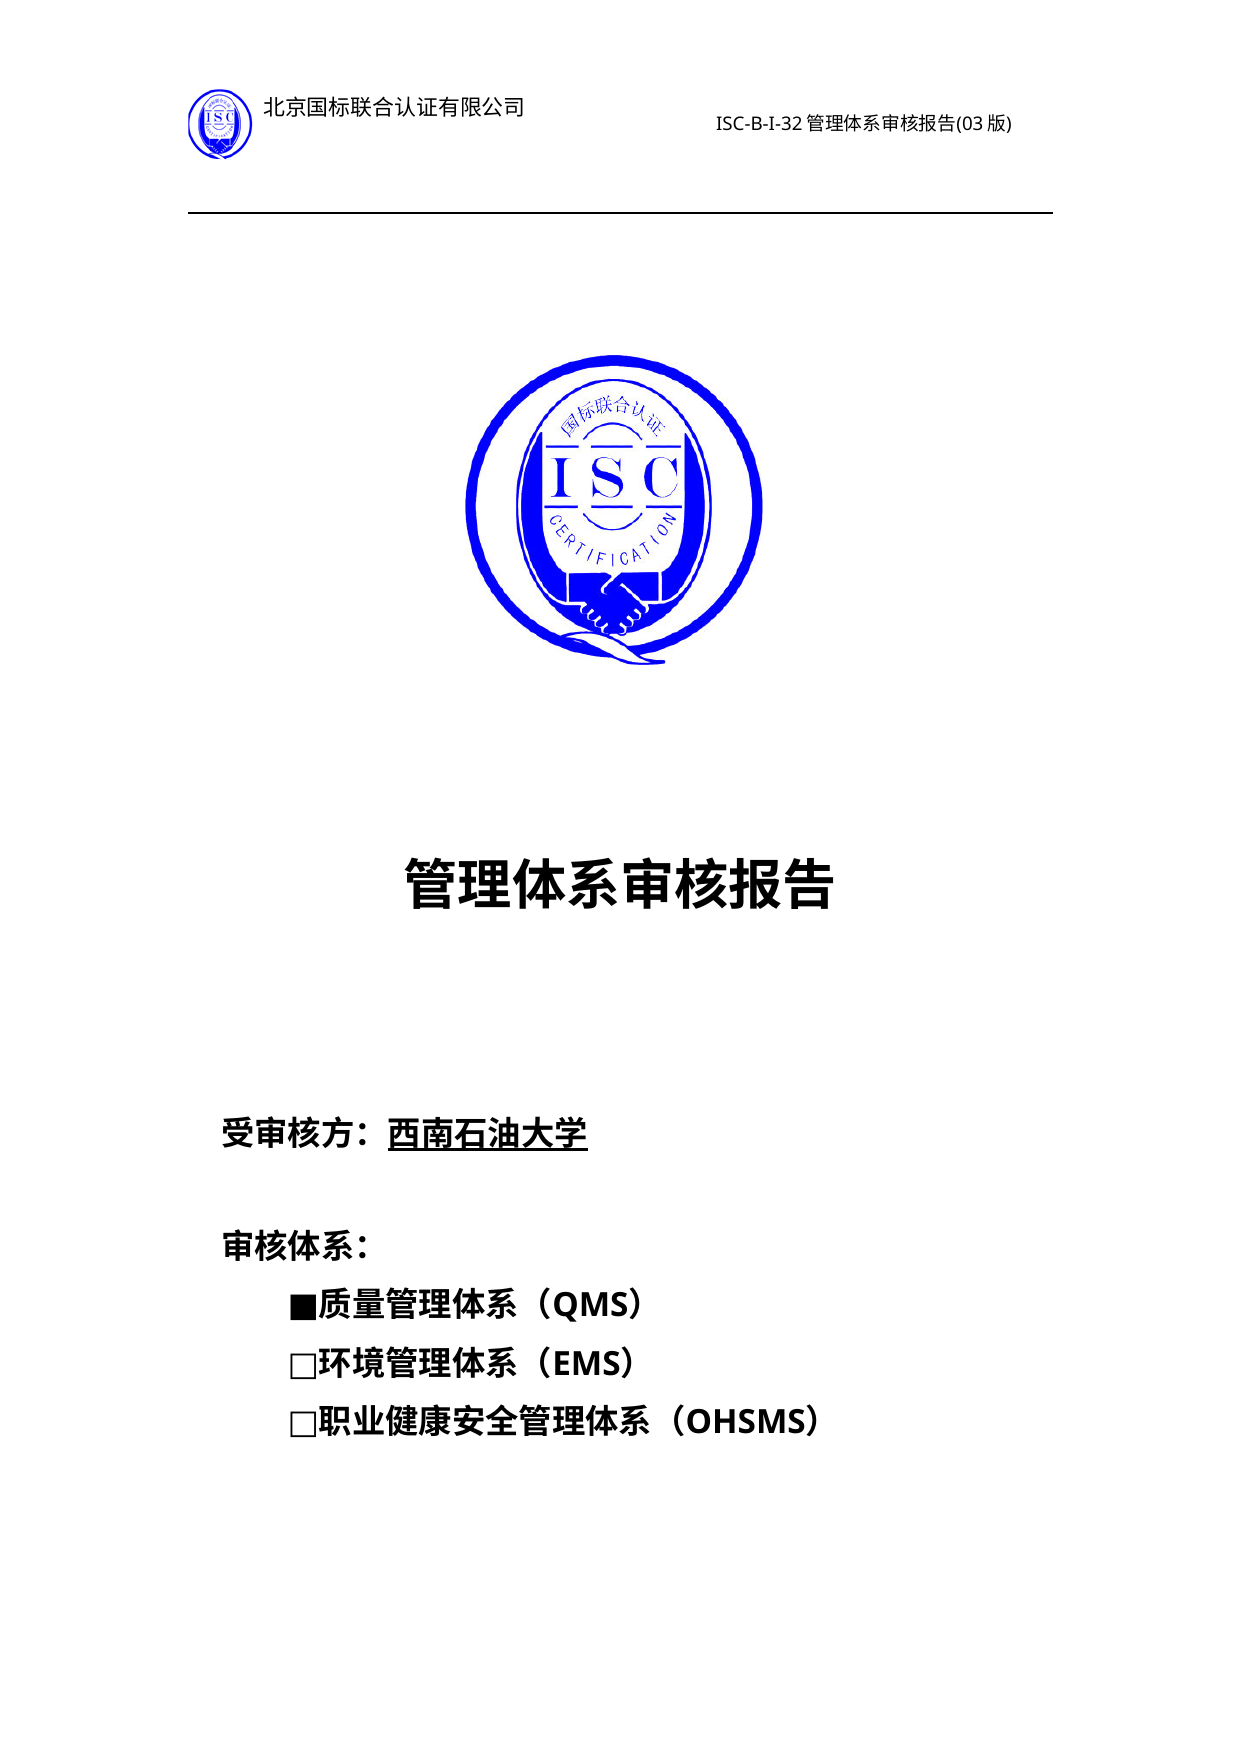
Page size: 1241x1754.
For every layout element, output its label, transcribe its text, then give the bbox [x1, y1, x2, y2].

text □职业健康安全管理体系（OHSMS） [187, 1394, 1053, 1443]
text ■质量管理体系（QMS） [187, 1278, 1053, 1327]
picture [465, 355, 775, 665]
text 审核体系： [187, 1220, 1053, 1268]
text □环境管理体系（EMS） [187, 1336, 1053, 1385]
text 受审核方：西南石油大学 [187, 1107, 1053, 1155]
picture [187, 89, 253, 158]
text 管理体系审核报告 [187, 842, 1053, 920]
